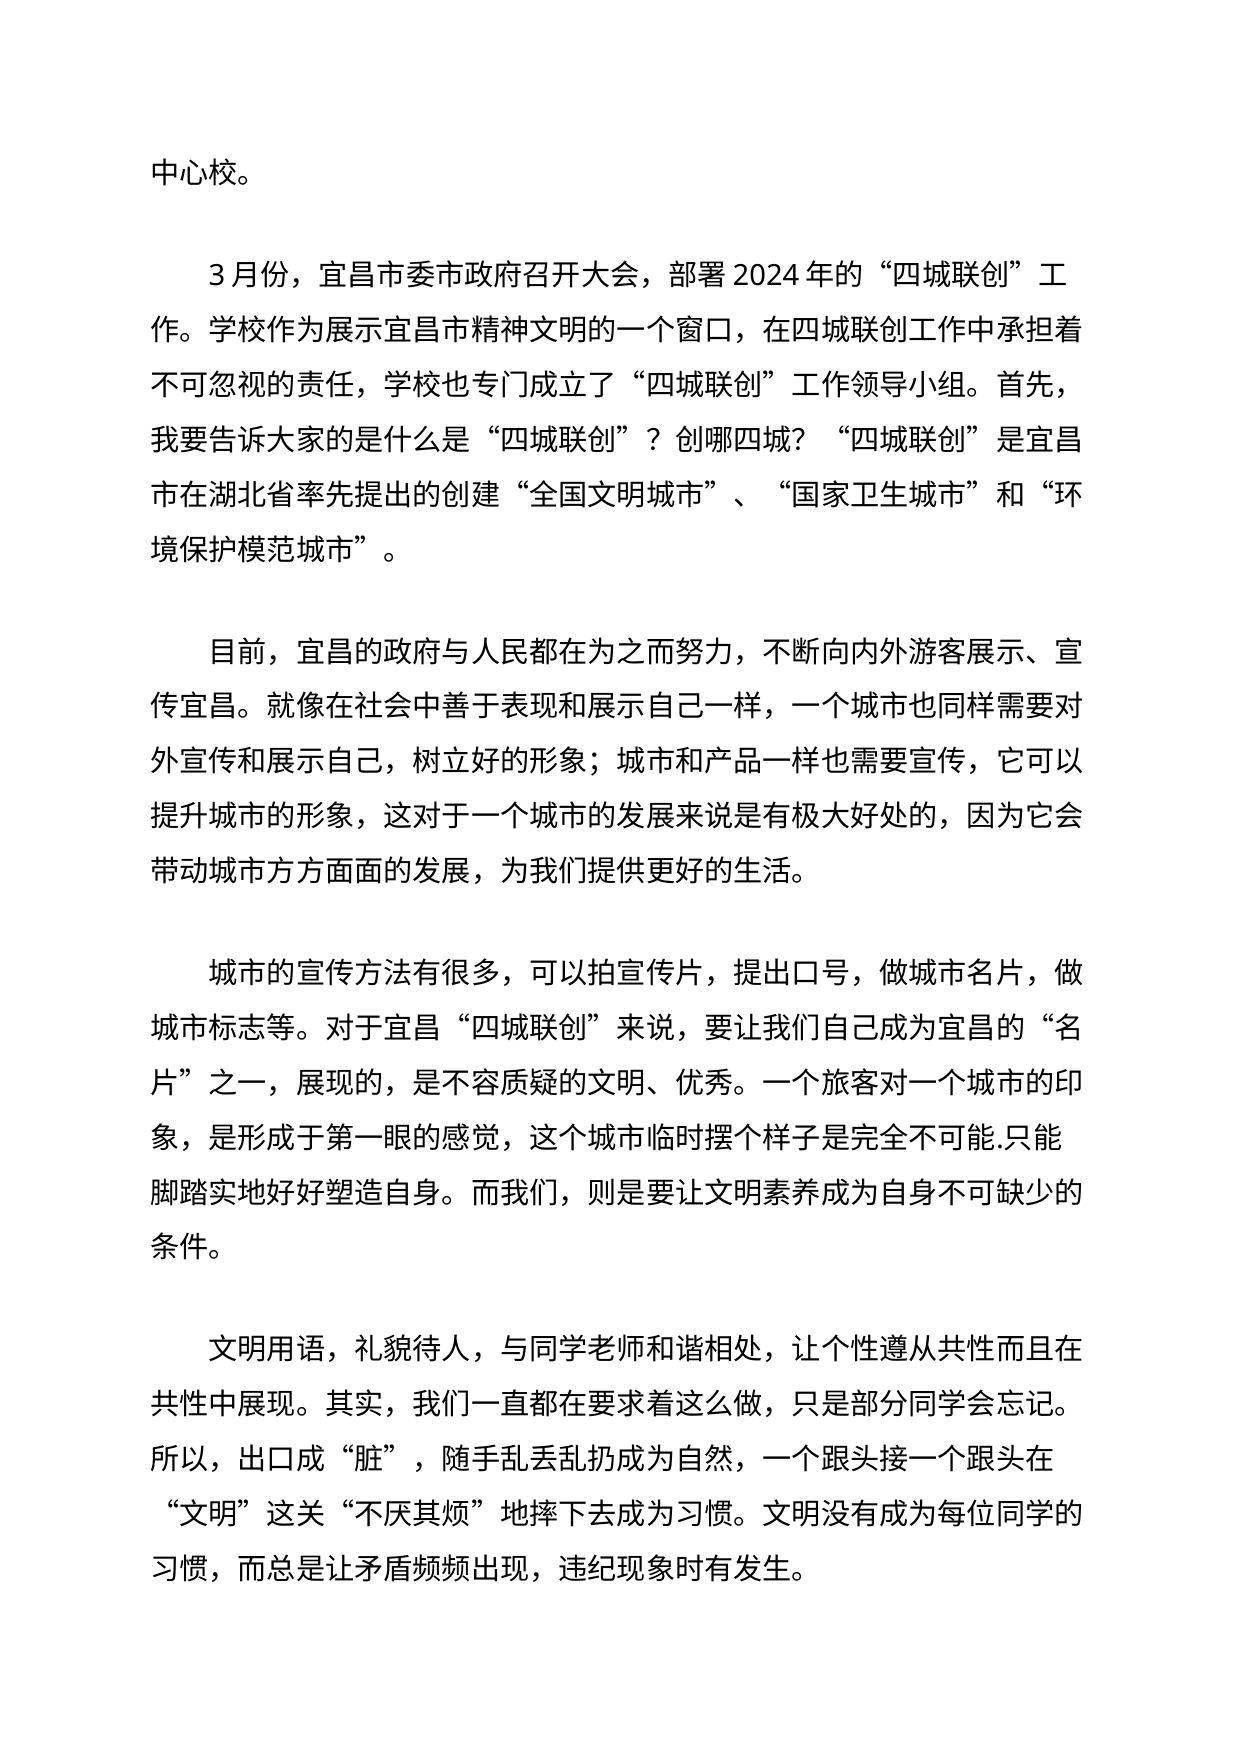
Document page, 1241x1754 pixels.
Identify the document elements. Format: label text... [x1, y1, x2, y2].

text 城市的宣传方法有很多，可以拍宣传片，提出口号，做城市名片，做城市标志等。对于宜昌“四城联创”来说，要让我们自己成为宜昌的“名片”之一，展现的，是不容质疑的文明、优秀。一个旅客对一个城市的印象，是形成于第一眼的感觉，这个城市临时摆个样子是完全不可能.只能脚踏实地好好塑造自身。而我们，则是要让文明素养成为自身不可缺少的条件。 [150, 949, 1090, 1266]
text 3月份，宜昌市委市政府召开大会，部署2024年的“四城联创”工作。学校作为展示宜昌市精神文明的一个窗口，在四城联创工作中承担着不可忽视的责任，学校也专门成立了“四城联创”工作领导小组。首先，我要告诉大家的是什么是“四城联创”？创哪四城？“四城联创”是宜昌市在湖北省率先提出的创建“全国文明城市”、“国家卫生城市”和“环境保护模范城市”。 [150, 252, 1090, 569]
text 文明用语，礼貌待人，与同学老师和谐相处，让个性遵从共性而且在共性中展现。其实，我们一直都在要求着这么做，只是部分同学会忘记。所以，出口成“脏”，随手乱丢乱扔成为自然，一个跟头接一个跟头在“文明”这关“不厌其烦”地摔下去成为习惯。文明没有成为每位同学的习惯，而总是让矛盾频频出现，违纪现象时有发生。 [150, 1326, 1090, 1588]
text 目前，宜昌的政府与人民都在为之而努力，不断向内外游客展示、宣传宜昌。就像在社会中善于表现和展示自己一样，一个城市也同样需要对外宣传和展示自己，树立好的形象；城市和产品一样也需要宣传，它可以提升城市的形象，这对于一个城市的发展来说是有极大好处的，因为它会带动城市方方面面的发展，为我们提供更好的生活。 [150, 628, 1090, 890]
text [150, 150, 1090, 192]
